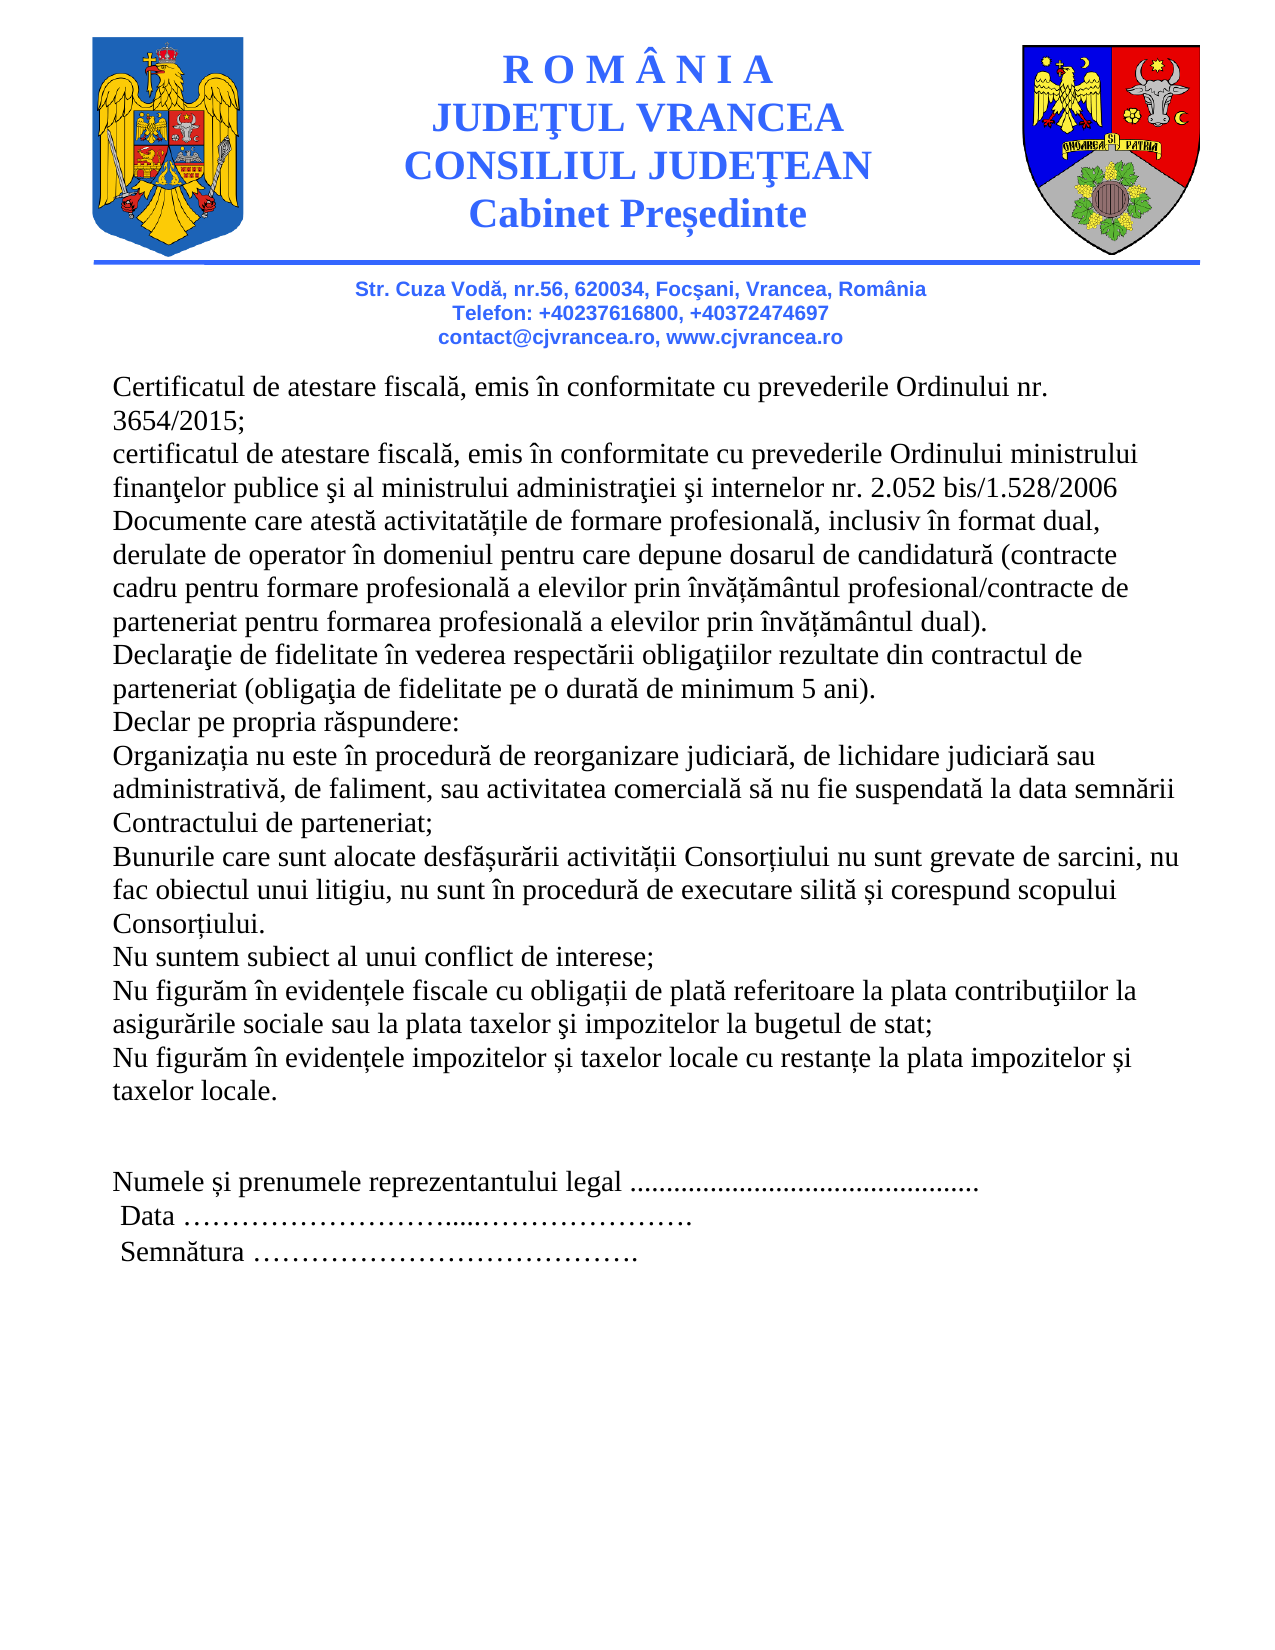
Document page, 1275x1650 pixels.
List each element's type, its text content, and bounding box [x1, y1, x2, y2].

text Bunurile care sunt alocate desfășurării activității Consorțiului nu sunt grevate de sarcini, nu fac obiectul unui litigiu, nu sunt în procedură de executare silită și corespund scopului Consorțiului. [112, 839, 1181, 939]
text Data ……………………….....…………………. [112, 1198, 1190, 1232]
text Organizația nu este în procedură de reorganizare judiciară, de lichidare judiciară sau administrativă, de faliment, sau activitatea comercială să nu fie suspendată la data semnării Contractului de parteneriat; [112, 738, 1181, 839]
picture [1022, 45, 1200, 255]
text Nu figurăm în evidențele impozitelor și taxelor locale cu restanțe la plata impozitelor și taxelor locale. [112, 1040, 1181, 1107]
text Certificatul de atestare fiscală, emis în conformitate cu prevederile Ordinului nr. 3654/2015; [112, 369, 1181, 436]
text certificatul de atestare fiscală, emis în conformitate cu prevederile Ordinului ministrului finanţelor publice şi al ministrului administraţiei şi internelor nr. 2.052 bis/1.528/2006 [112, 436, 1181, 503]
text Declaraţie de fidelitate în vederea respectării obligaţiilor rezultate din contractul de parteneriat (obligaţia de fidelitate pe o durată de minimum 5 ani). [112, 637, 1181, 704]
text Semnătura …………………………………. [112, 1234, 1190, 1268]
text Nu figurăm în evidențele fiscale cu obligații de plată referitoare la plata contribuţiilor la asigurările sociale sau la plata taxelor şi impozitelor la bugetul de stat; [112, 973, 1181, 1040]
picture [92, 37, 244, 257]
text Numele și prenumele reprezentantului legal ................................................ [112, 1164, 1190, 1198]
text Nu suntem subiect al unui conflict de interese; [112, 939, 1181, 973]
text Documente care atestă activitatățile de formare profesională, inclusiv în format dual, derulate de operator în domeniul pentru care depune dosarul de candidatură (contracte cadru pentru formare profesională a elevilor prin învățământul profesional/contracte de parteneriat pentru formarea profesională a elevilor prin învățământul dual). [112, 503, 1181, 637]
text Declar pe propria răspundere: [112, 704, 1181, 738]
